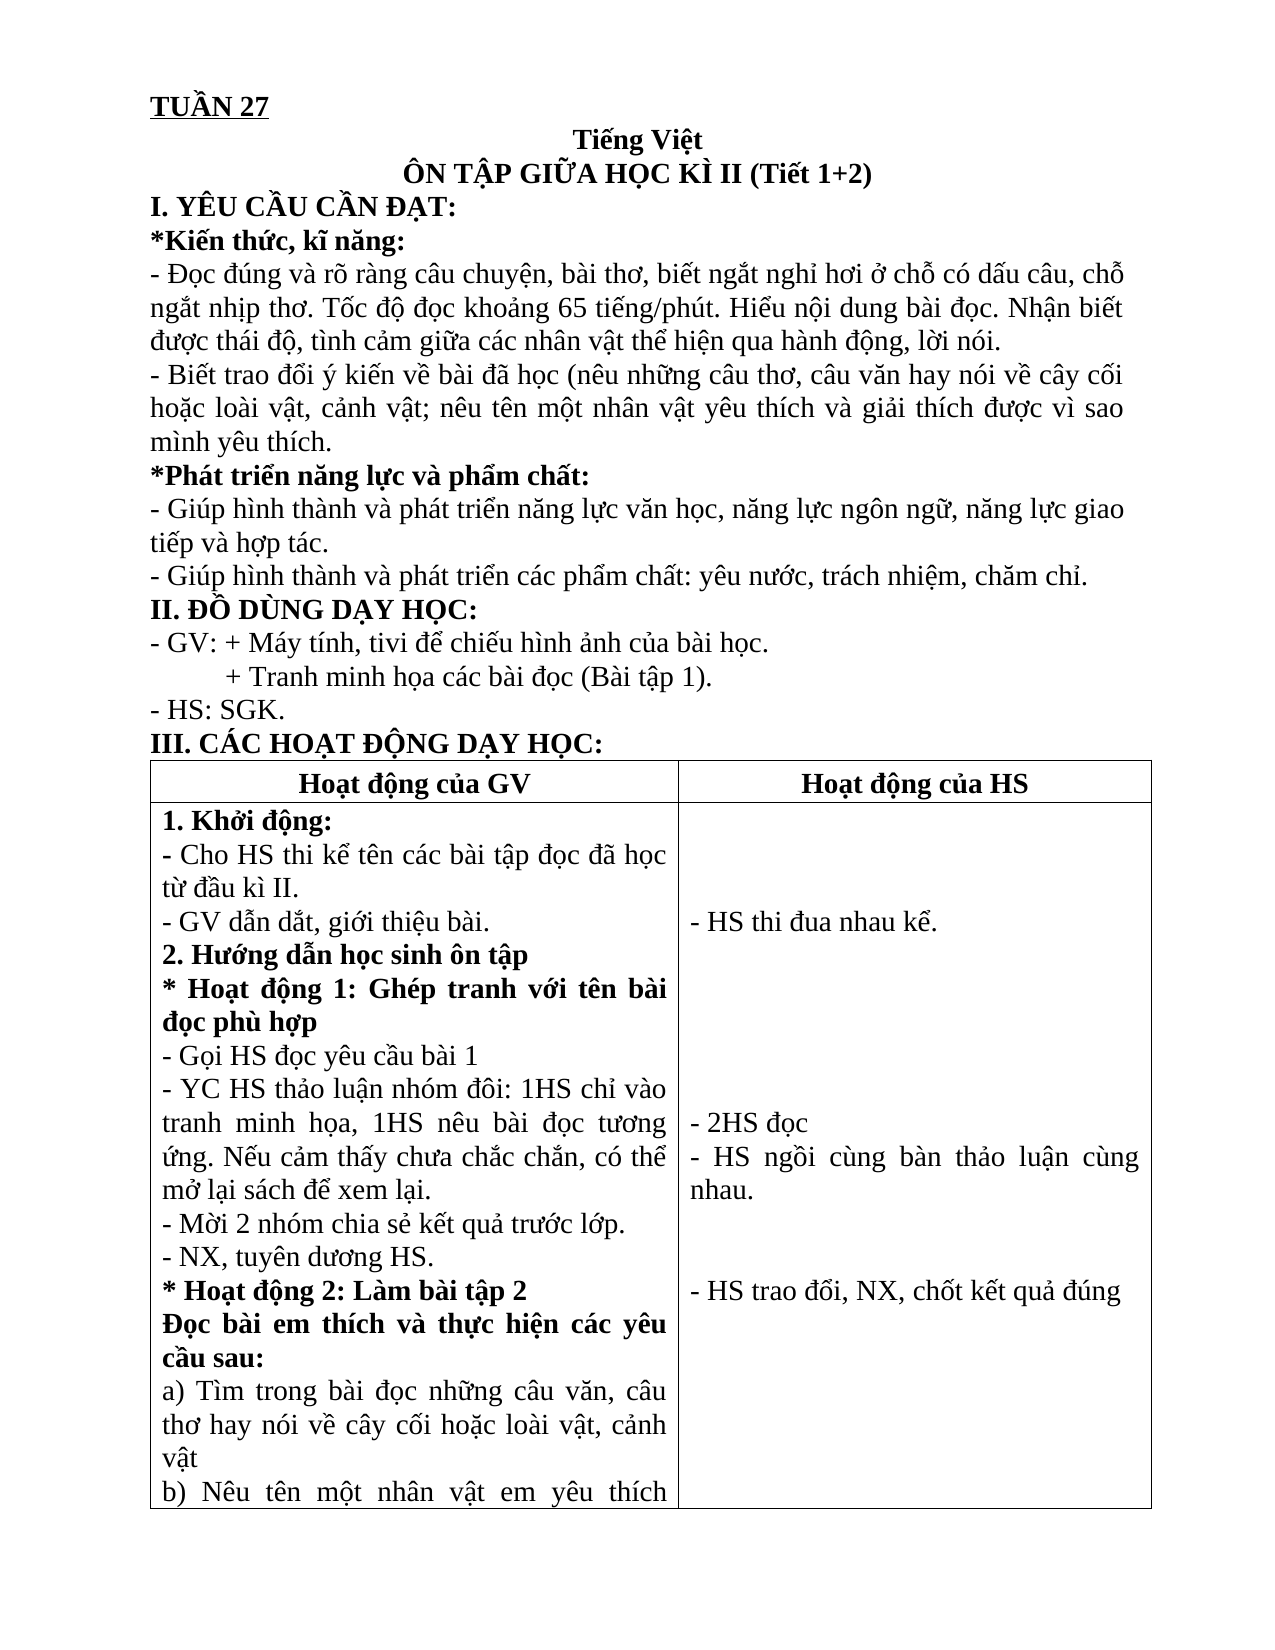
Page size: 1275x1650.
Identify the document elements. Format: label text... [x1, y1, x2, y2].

text - HS: SGK. [150, 692, 1125, 726]
table_header Hoạt động của HS [679, 761, 1151, 802]
text *Phát triển năng lực và phẩm chất: [150, 458, 1125, 491]
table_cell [151, 803, 678, 1508]
text + Tranh minh họa các bài đọc (Bài tập 1). [150, 659, 1125, 692]
text III. CÁC HOẠT ĐỘNG DẠY HỌC: [150, 726, 1125, 759]
text - Đọc đúng và rõ ràng câu chuyện, bài thơ, biết ngắt nghỉ hơi ở chỗ có dấu câu, chỗ ngắt nhịp thơ. Tốc độ đọc khoảng 65 tiếng/phút. Hiểu nội dung bài đọc. Nhận biết được thái độ, tình cảm giữa các nhân vật thể hiện qua hành động, lời nói. [150, 256, 1125, 357]
text ÔN TẬP GIỮA HỌC KÌ II (Tiết 1+2) [150, 156, 1125, 189]
text - Biết trao đổi ý kiến về bài đã học (nêu những câu thơ, câu văn hay nói về cây cối hoặc loài vật, cảnh vật; nêu tên một nhân vật yêu thích và giải thích được vì sao mình yêu thích. [150, 357, 1125, 458]
text Tiếng Việt [150, 122, 1125, 156]
text - Giúp hình thành và phát triển các phẩm chất: yêu nước, trách nhiệm, chăm chỉ. [150, 558, 1125, 592]
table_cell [679, 803, 1151, 1508]
text - Giúp hình thành và phát triển năng lực văn học, năng lực ngôn ngữ, năng lực giao tiếp và hợp tác. [150, 491, 1125, 558]
text *Kiến thức, kĩ năng: [150, 223, 1125, 256]
text I. YÊU CẦU CẦN ĐẠT: [150, 189, 1125, 223]
text TUẦN 27 [150, 89, 1125, 122]
text II. ĐỒ DÙNG DẠY HỌC: [150, 592, 1125, 625]
table_header Hoạt động của GV [151, 761, 678, 802]
text - GV: + Máy tính, tivi để chiếu hình ảnh của bài học. [150, 625, 1125, 659]
